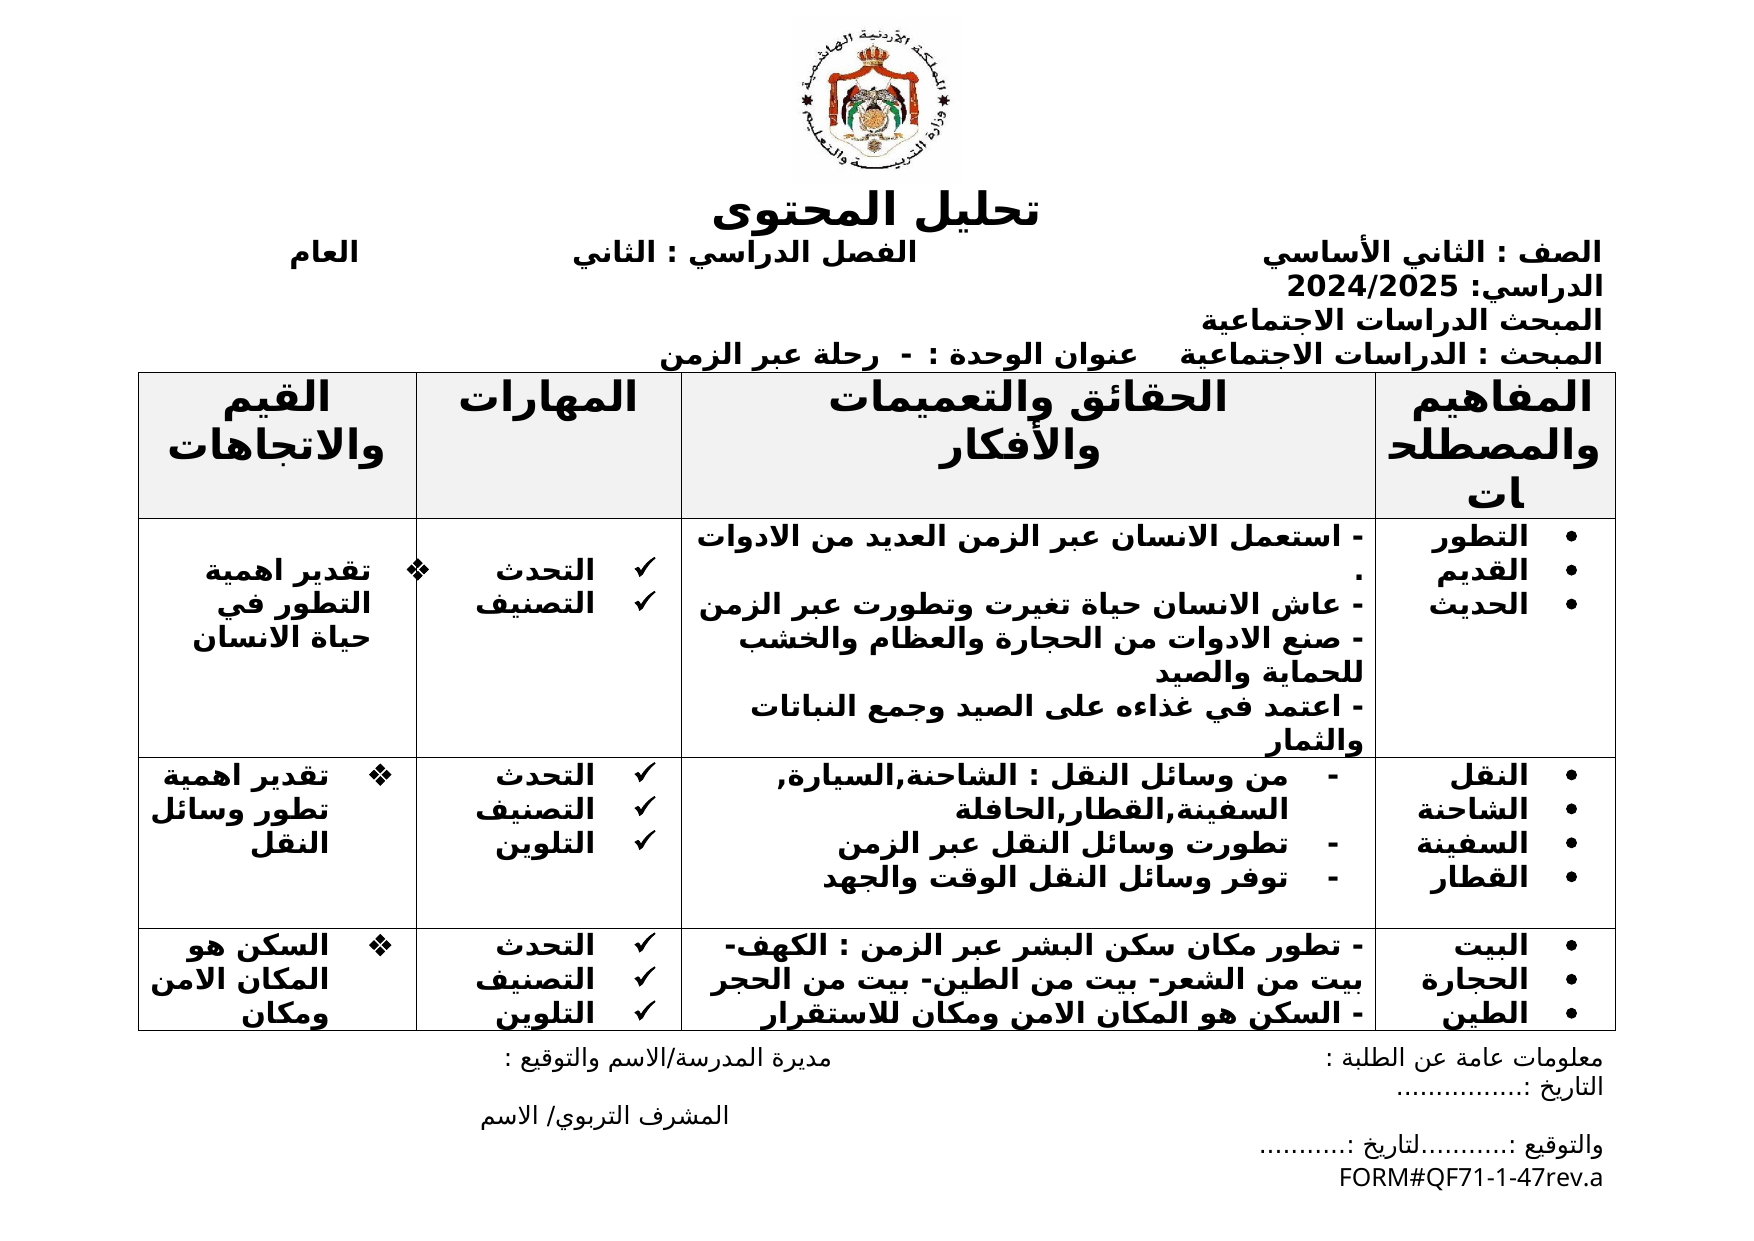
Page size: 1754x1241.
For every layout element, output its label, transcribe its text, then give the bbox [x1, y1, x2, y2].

table_header الحقائق والتعميمات والأفكار [682, 373, 1375, 518]
table_cell التحدث التصنيف التلوين [417, 929, 681, 1030]
table_cell - تطور مكان سكن البشر عبر الزمن : الكهف-بيت من الشعر- بيت من الطين- بيت من الحجر - السكن هو المكان الامن ومكان للاستقرار والراحة للانسان [682, 929, 1375, 1030]
table_header المفاهيم والمصطلحات [1376, 373, 1615, 518]
table_cell من وسائل النقل : الشاحنة,السيارة, السفينة,القطار,الحافلة تطورت وسائل النقل عبر الزمن توفر وسائل النقل الوقت والجهد [682, 758, 1375, 927]
table_cell التحدث التصنيف [417, 519, 681, 757]
table_cell التحدث التصنيف التلوين [417, 758, 681, 927]
table_cell السكن هو المكان الامن ومكان الاستقرار والراحة للانسان [139, 929, 416, 1030]
table_header المهارات [417, 373, 681, 518]
table_cell البيت الحجارة الطين [1376, 929, 1615, 1030]
table_cell تقدير اهمية التطور في حياة الانسان [139, 519, 416, 757]
text المبحث : الدراسات الاجتماعية عنوان الوحدة : - رحلة عبر الزمن [150, 338, 1604, 372]
table_header القيم والاتجاهات [139, 373, 416, 518]
table_cell - استعمل الانسان عبر الزمن العديد من الادوات . - عاش الانسان حياة تغيرت وتطورت عبر الزمن - صنع الادوات من الحجارة والعظام والخشب للحماية والصيد - اعتمد في غذاءه على الصيد وجمع النباتات والثمار [682, 519, 1375, 757]
picture [792, 17, 961, 183]
table_cell النقل الشاحنة السفينة القطار [1376, 758, 1615, 927]
table_cell تقدير اهمية تطور وسائل النقل [139, 758, 416, 927]
table_cell التطور القديم الحديث [1376, 519, 1615, 757]
